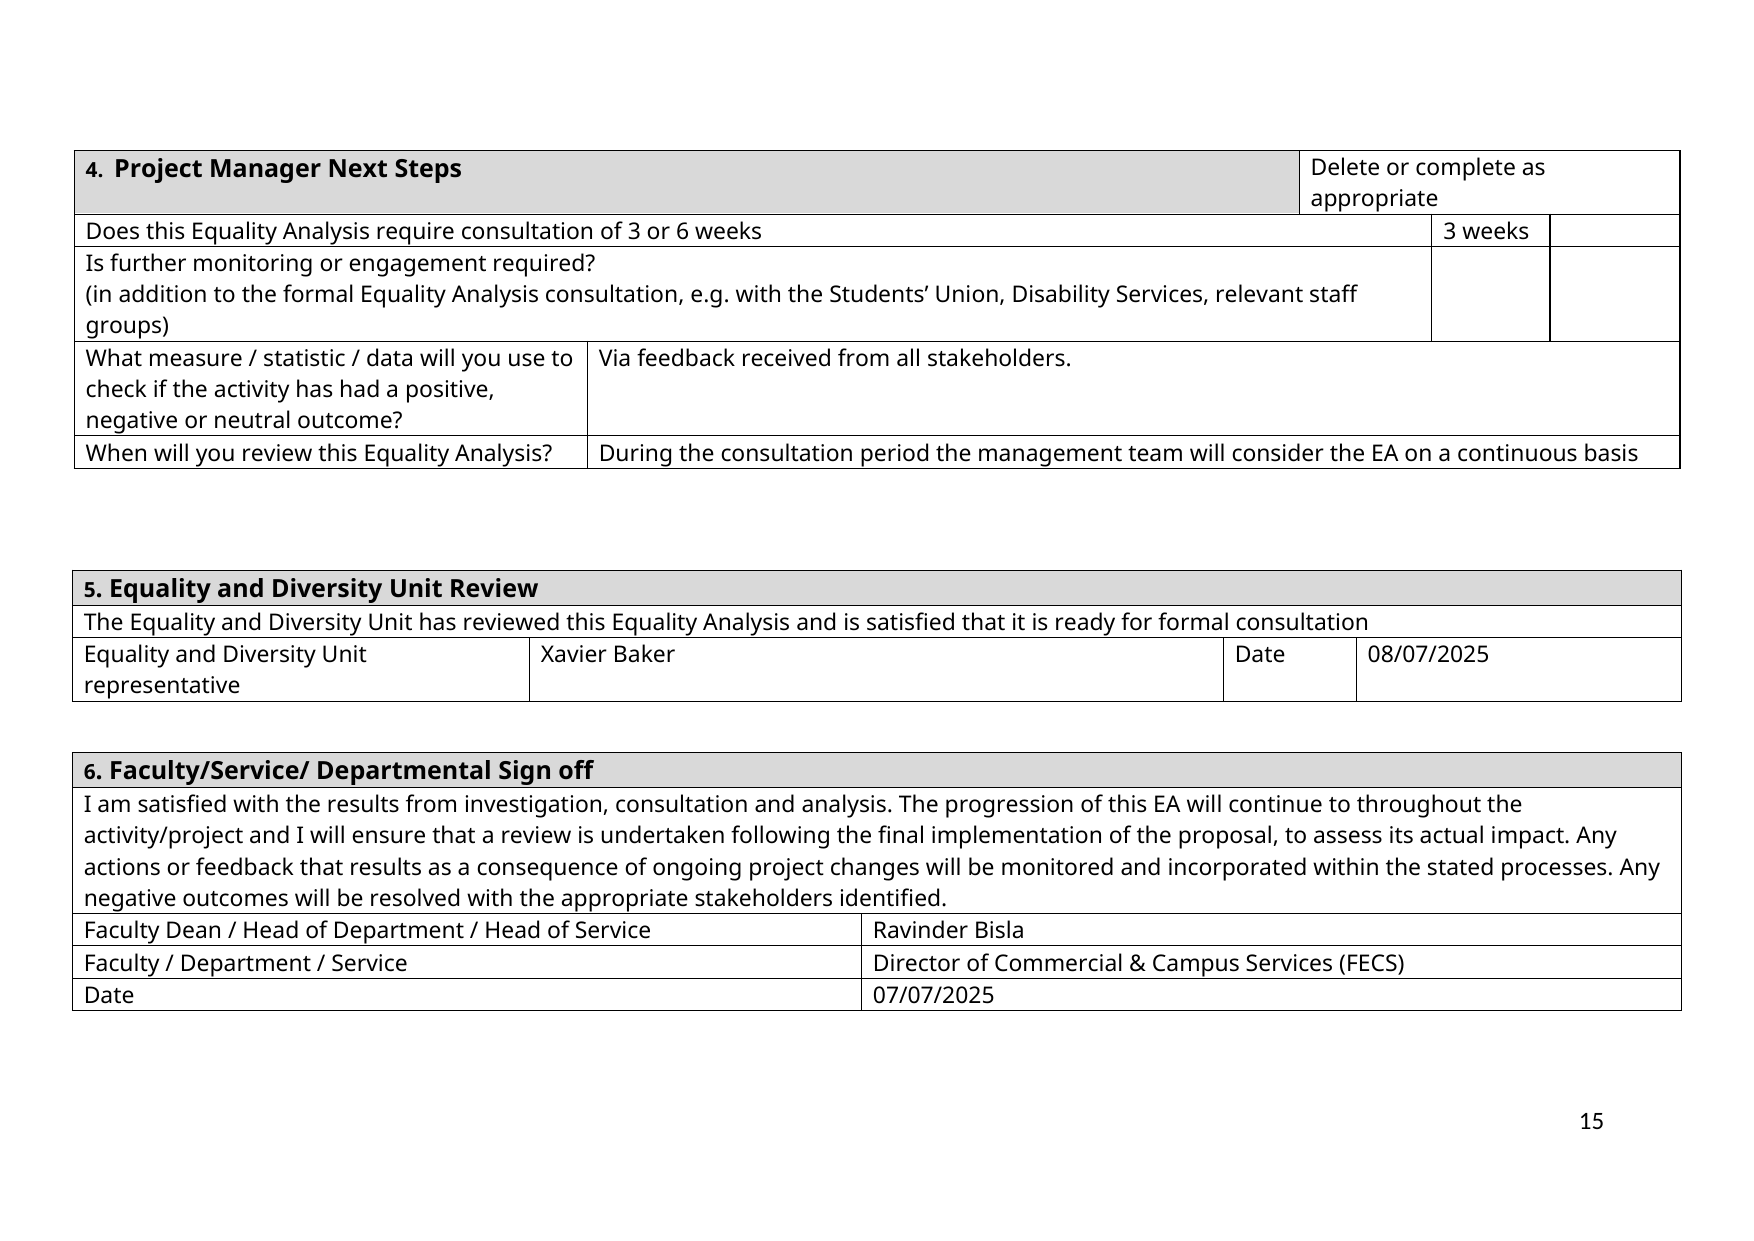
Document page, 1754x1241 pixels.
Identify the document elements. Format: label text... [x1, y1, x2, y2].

table_cell Director of Commercial & Campus Services (FECS) [862, 946, 1681, 978]
table_header Delete or complete as appropriate [1300, 151, 1679, 213]
table_cell What measure / statistic / data will you use to check if the activity has had a positive, negative or neutral outcome? [75, 342, 587, 435]
table_cell 08/07/2025 [1357, 638, 1681, 701]
table_cell The Equality and Diversity Unit has reviewed this Equality Analysis and is satisfied that it is ready for formal consultation [73, 606, 1681, 637]
table_cell [1551, 247, 1679, 341]
table_header 5. Equality and Diversity Unit Review [73, 571, 1681, 605]
table_cell Xavier Baker [530, 638, 1223, 701]
table_cell 07/07/2025 [862, 979, 1681, 1010]
table_cell Is further monitoring or engagement required? (in addition to the formal Equality Analysis consultation, e.g. with the Students’ Union, Disability Services, relevant staff groups) [75, 247, 1431, 341]
table_cell I am satisfied with the results from investigation, consultation and analysis. The progression of this EA will continue to throughout the activity/project and I will ensure that a review is undertaken following the final implementation of the proposal, to assess its actual impact. Any actions or feedback that results as a consequence of ongoing project changes will be monitored and incorporated within the stated processes. Any negative outcomes will be resolved with the appropriate stakeholders identified. [73, 788, 1681, 913]
table_cell When will you review this Equality Analysis? [75, 436, 587, 468]
table_cell Via feedback received from all stakeholders. [588, 342, 1679, 435]
table_header [587, 151, 1299, 213]
table_cell 3 weeks [1432, 215, 1549, 246]
table_cell Does this Equality Analysis require consultation of 3 or 6 weeks [75, 215, 1431, 246]
table_cell Equality and Diversity Unit representative [73, 638, 529, 701]
table_cell [1551, 215, 1679, 246]
table_header 4. Project Manager Next Steps [75, 151, 587, 213]
table_cell Faculty / Department / Service [73, 946, 861, 978]
table_cell During the consultation period the management team will consider the EA on a continuous basis [588, 436, 1679, 468]
table_cell [1432, 247, 1549, 341]
table_header 6. Faculty/Service/ Departmental Sign off [73, 753, 1681, 787]
table_cell Date [73, 979, 861, 1010]
table_cell Ravinder Bisla [862, 914, 1681, 945]
table_cell Date [1224, 638, 1356, 701]
table_cell Faculty Dean / Head of Department / Head of Service [73, 914, 861, 945]
